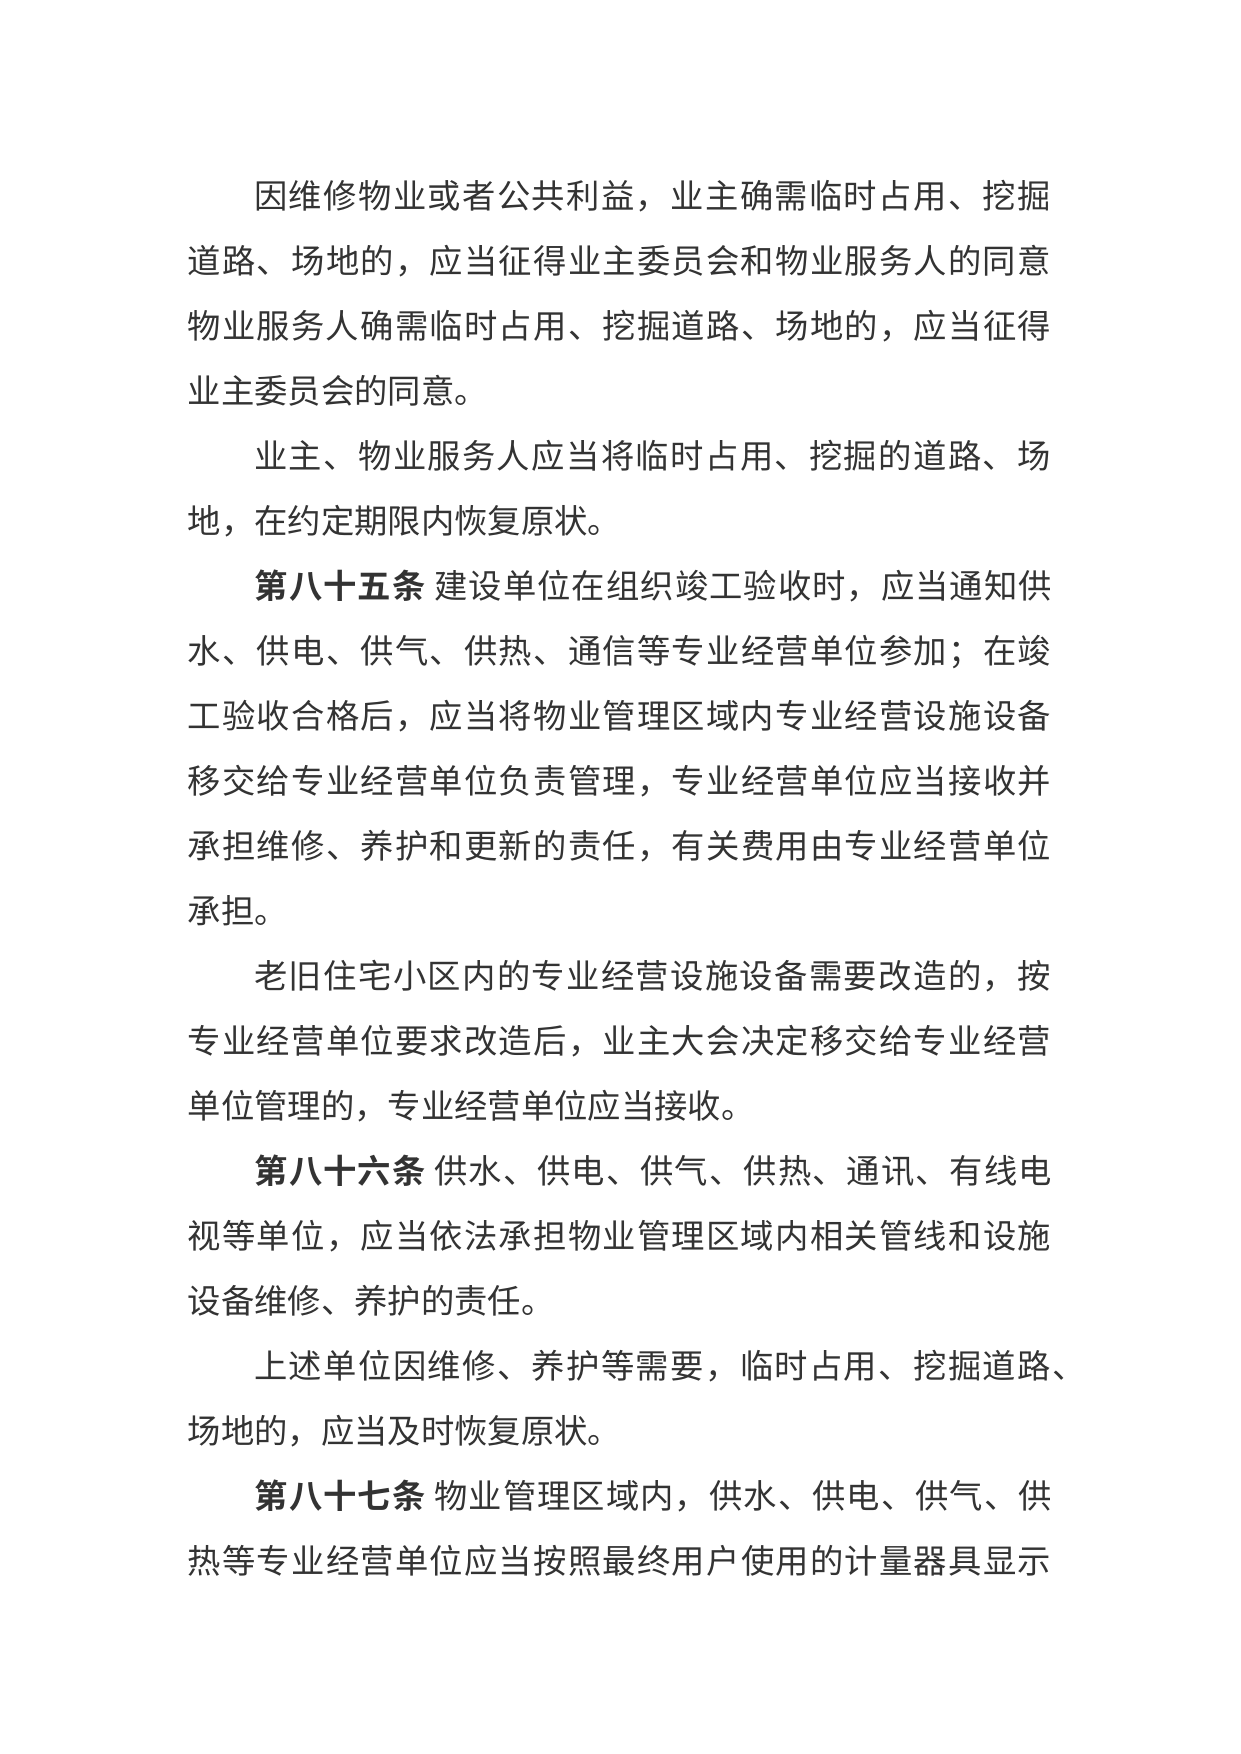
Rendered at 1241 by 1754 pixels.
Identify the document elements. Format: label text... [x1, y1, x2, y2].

text 第八十六条 供水、供电、供气、供热、通讯、有线电视等单位，应当依法承担物业管理区域内相关管线和设施设备维修、养护的责任。 [187, 1137, 1053, 1332]
text 业主、物业服务人应当将临时占用、挖掘的道路、场地，在约定期限内恢复原状。 [187, 422, 1053, 552]
text 上述单位因维修、养护等需要，临时占用、挖掘道路、场地的，应当及时恢复原状。 [187, 1332, 1053, 1462]
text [187, 1462, 1053, 1592]
text 老旧住宅小区内的专业经营设施设备需要改造的，按专业经营单位要求改造后，业主大会决定移交给专业经营单位管理的，专业经营单位应当接收。 [187, 942, 1053, 1137]
text 第八十五条 建设单位在组织竣工验收时，应当通知供水、供电、供气、供热、通信等专业经营单位参加；在竣工验收合格后，应当将物业管理区域内专业经营设施设备移交给专业经营单位负责管理，专业经营单位应当接收并承担维修、养护和更新的责任，有关费用由专业经营单位承担。 [187, 552, 1053, 942]
text 因维修物业或者公共利益，业主确需临时占用、挖掘道路、场地的，应当征得业主委员会和物业服务人的同意；物业服务人确需临时占用、挖掘道路、场地的，应当征得业主委员会的同意。 [187, 162, 1053, 422]
